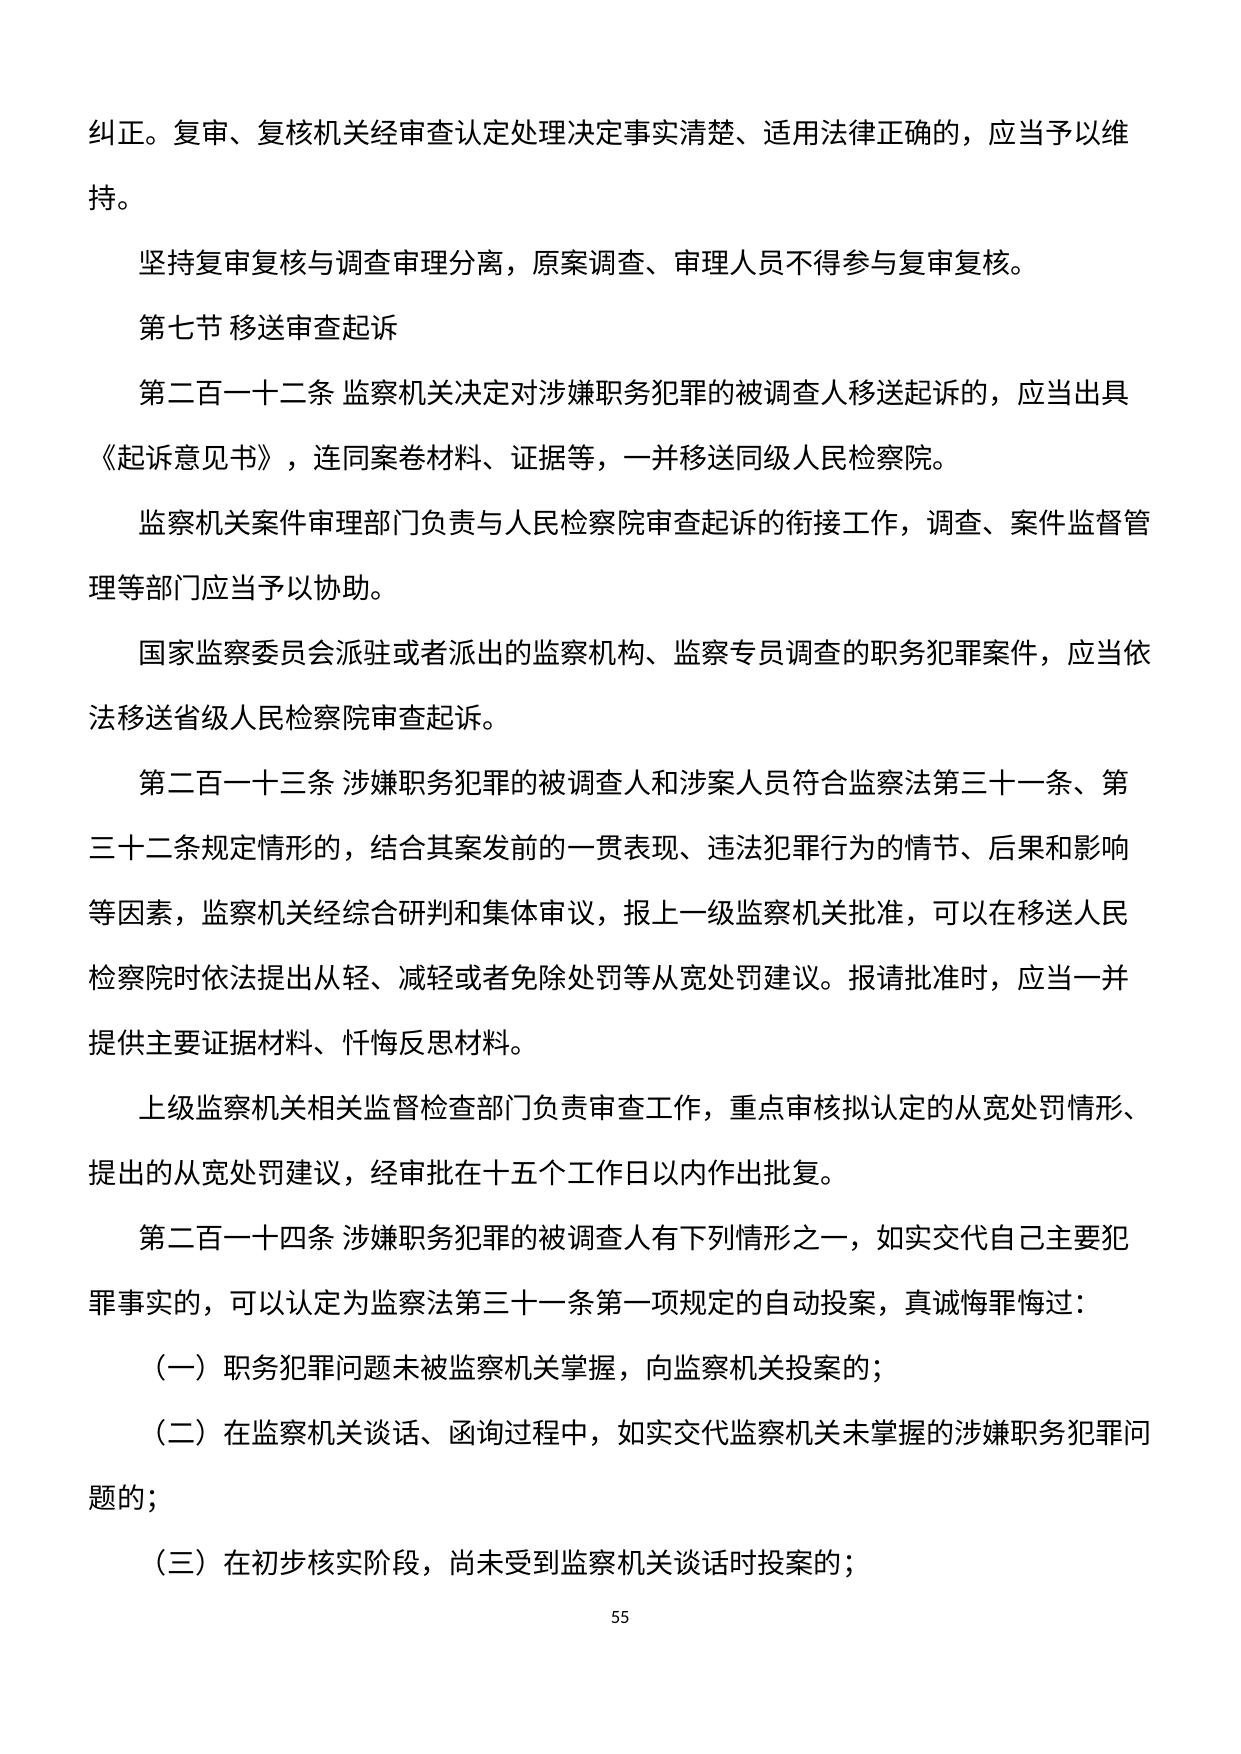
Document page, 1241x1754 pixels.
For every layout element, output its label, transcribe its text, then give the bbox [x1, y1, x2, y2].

text 第二百一十四条 涉嫌职务犯罪的被调查人有下列情形之一，如实交代自己主要犯罪事实的，可以认定为监察法第三十一条第一项规定的自动投案，真诚悔罪悔过： [89, 1204, 1152, 1334]
text 坚持复审复核与调查审理分离，原案调查、审理人员不得参与复审复核。 [89, 229, 1152, 294]
text 监察机关案件审理部门负责与人民检察院审查起诉的衔接工作，调查、案件监督管理等部门应当予以协助。 [89, 489, 1152, 619]
text 第二百一十二条 监察机关决定对涉嫌职务犯罪的被调查人移送起诉的，应当出具《起诉意见书》，连同案卷材料、证据等，一并移送同级人民检察院。 [89, 359, 1152, 489]
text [89, 99, 1152, 229]
text 第二百一十三条 涉嫌职务犯罪的被调查人和涉案人员符合监察法第三十一条、第三十二条规定情形的，结合其案发前的一贯表现、违法犯罪行为的情节、后果和影响等因素，监察机关经综合研判和集体审议，报上一级监察机关批准，可以在移送人民检察院时依法提出从轻、减轻或者免除处罚等从宽处罚建议。报请批准时，应当一并提供主要证据材料、忏悔反思材料。 [89, 749, 1152, 1074]
text （二）在监察机关谈话、函询过程中，如实交代监察机关未掌握的涉嫌职务犯罪问题的； [89, 1399, 1152, 1529]
text 第七节 移送审查起诉 [89, 294, 1152, 359]
text （三）在初步核实阶段，尚未受到监察机关谈话时投案的； [89, 1529, 1152, 1594]
text 国家监察委员会派驻或者派出的监察机构、监察专员调查的职务犯罪案件，应当依法移送省级人民检察院审查起诉。 [89, 619, 1152, 749]
text 上级监察机关相关监督检查部门负责审查工作，重点审核拟认定的从宽处罚情形、提出的从宽处罚建议，经审批在十五个工作日以内作出批复。 [89, 1074, 1152, 1204]
text （一）职务犯罪问题未被监察机关掌握，向监察机关投案的； [89, 1334, 1152, 1399]
